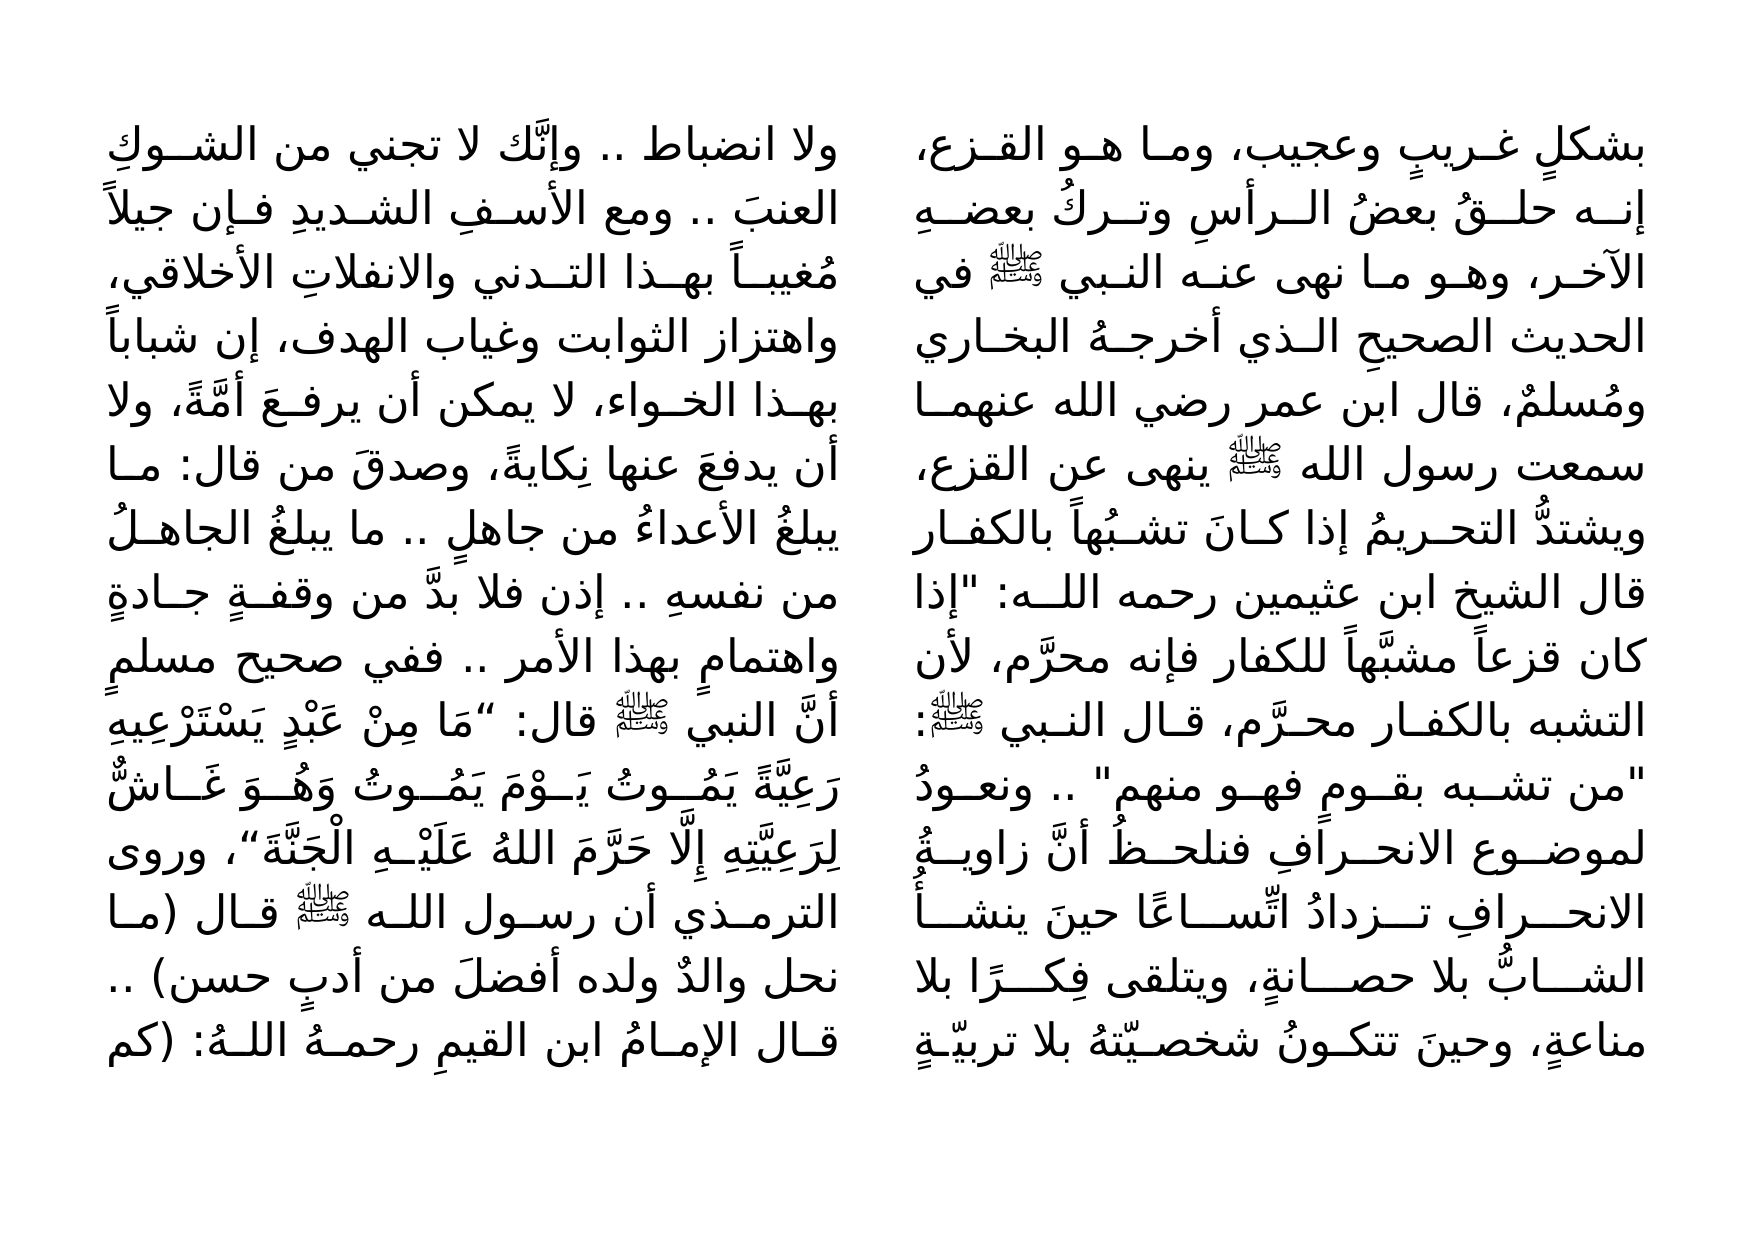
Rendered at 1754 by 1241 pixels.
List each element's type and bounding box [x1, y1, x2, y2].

text [106, 118, 840, 1067]
text [914, 118, 1648, 1067]
